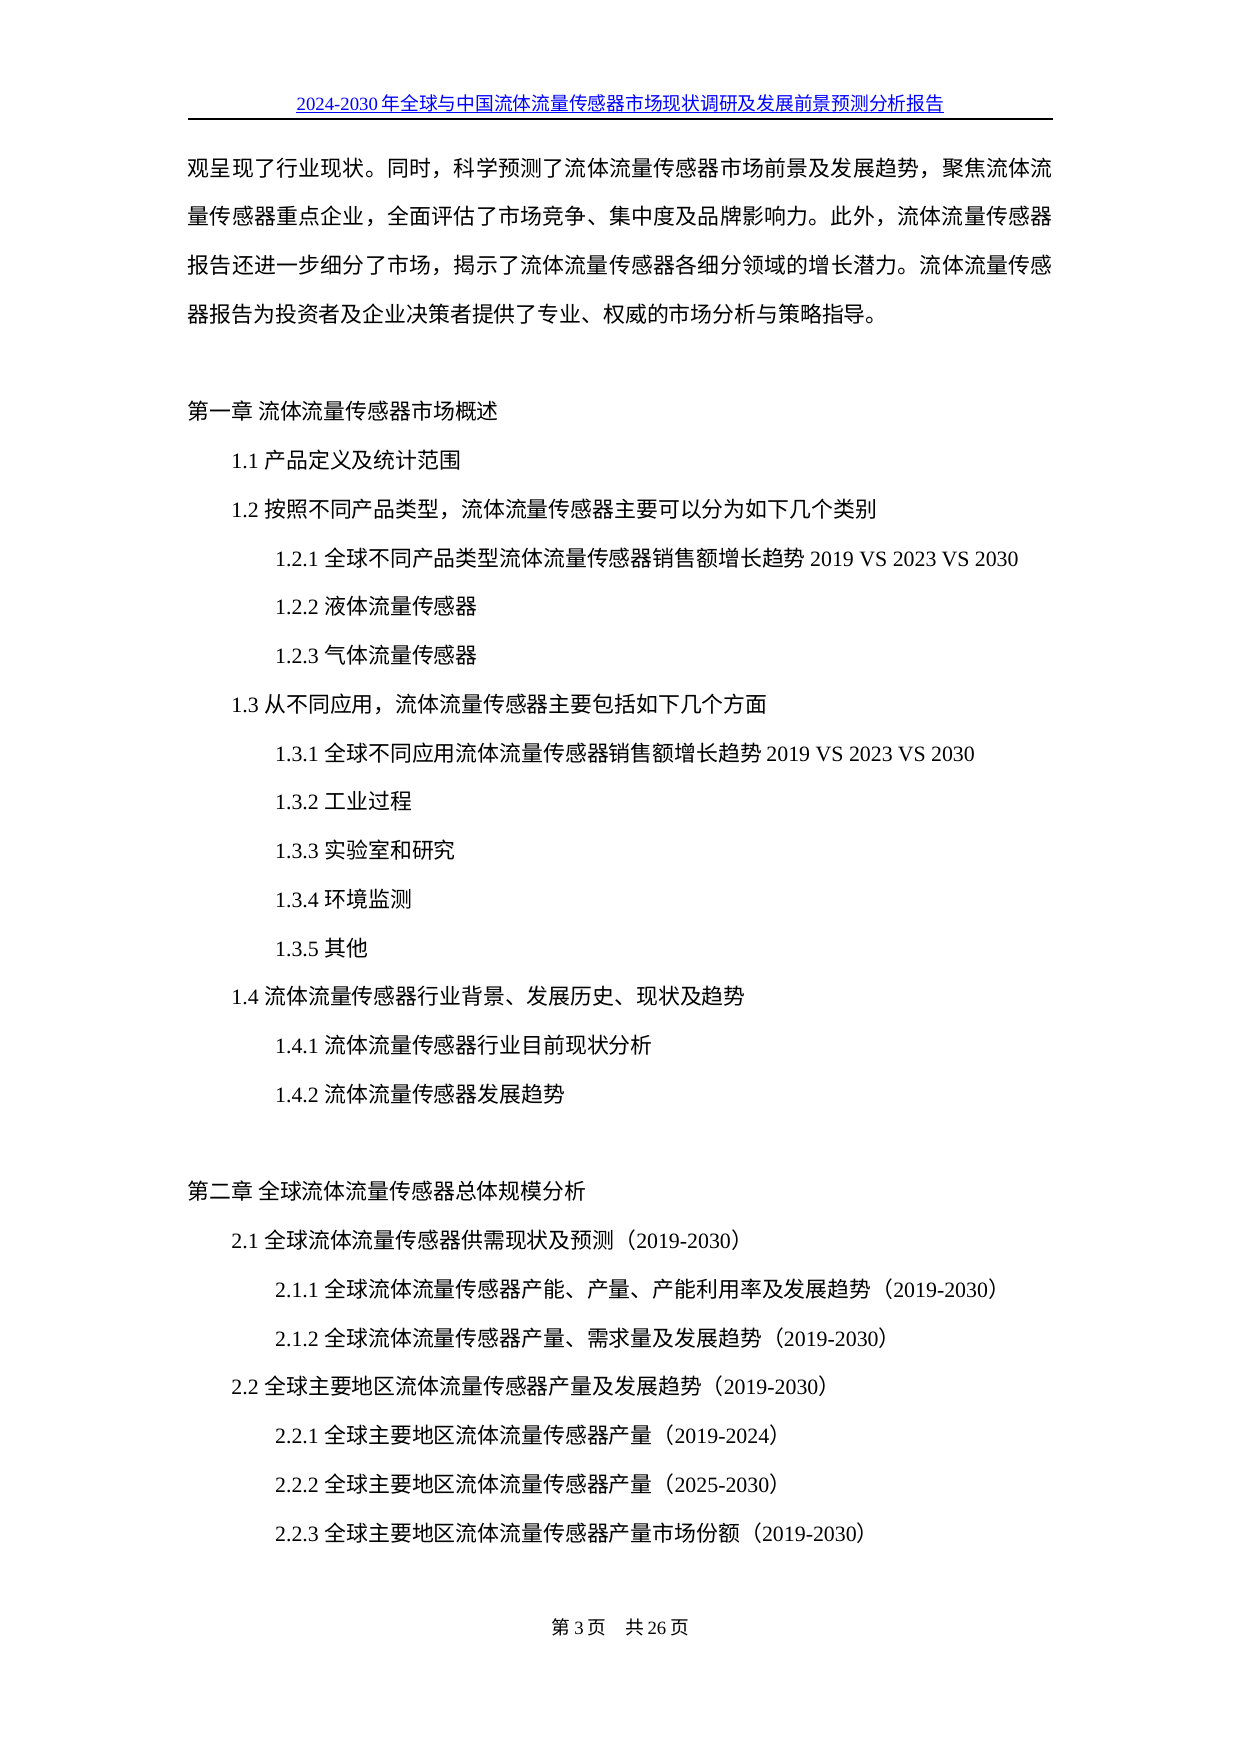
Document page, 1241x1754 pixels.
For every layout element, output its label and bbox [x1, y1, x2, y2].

text [187, 150, 1053, 1548]
